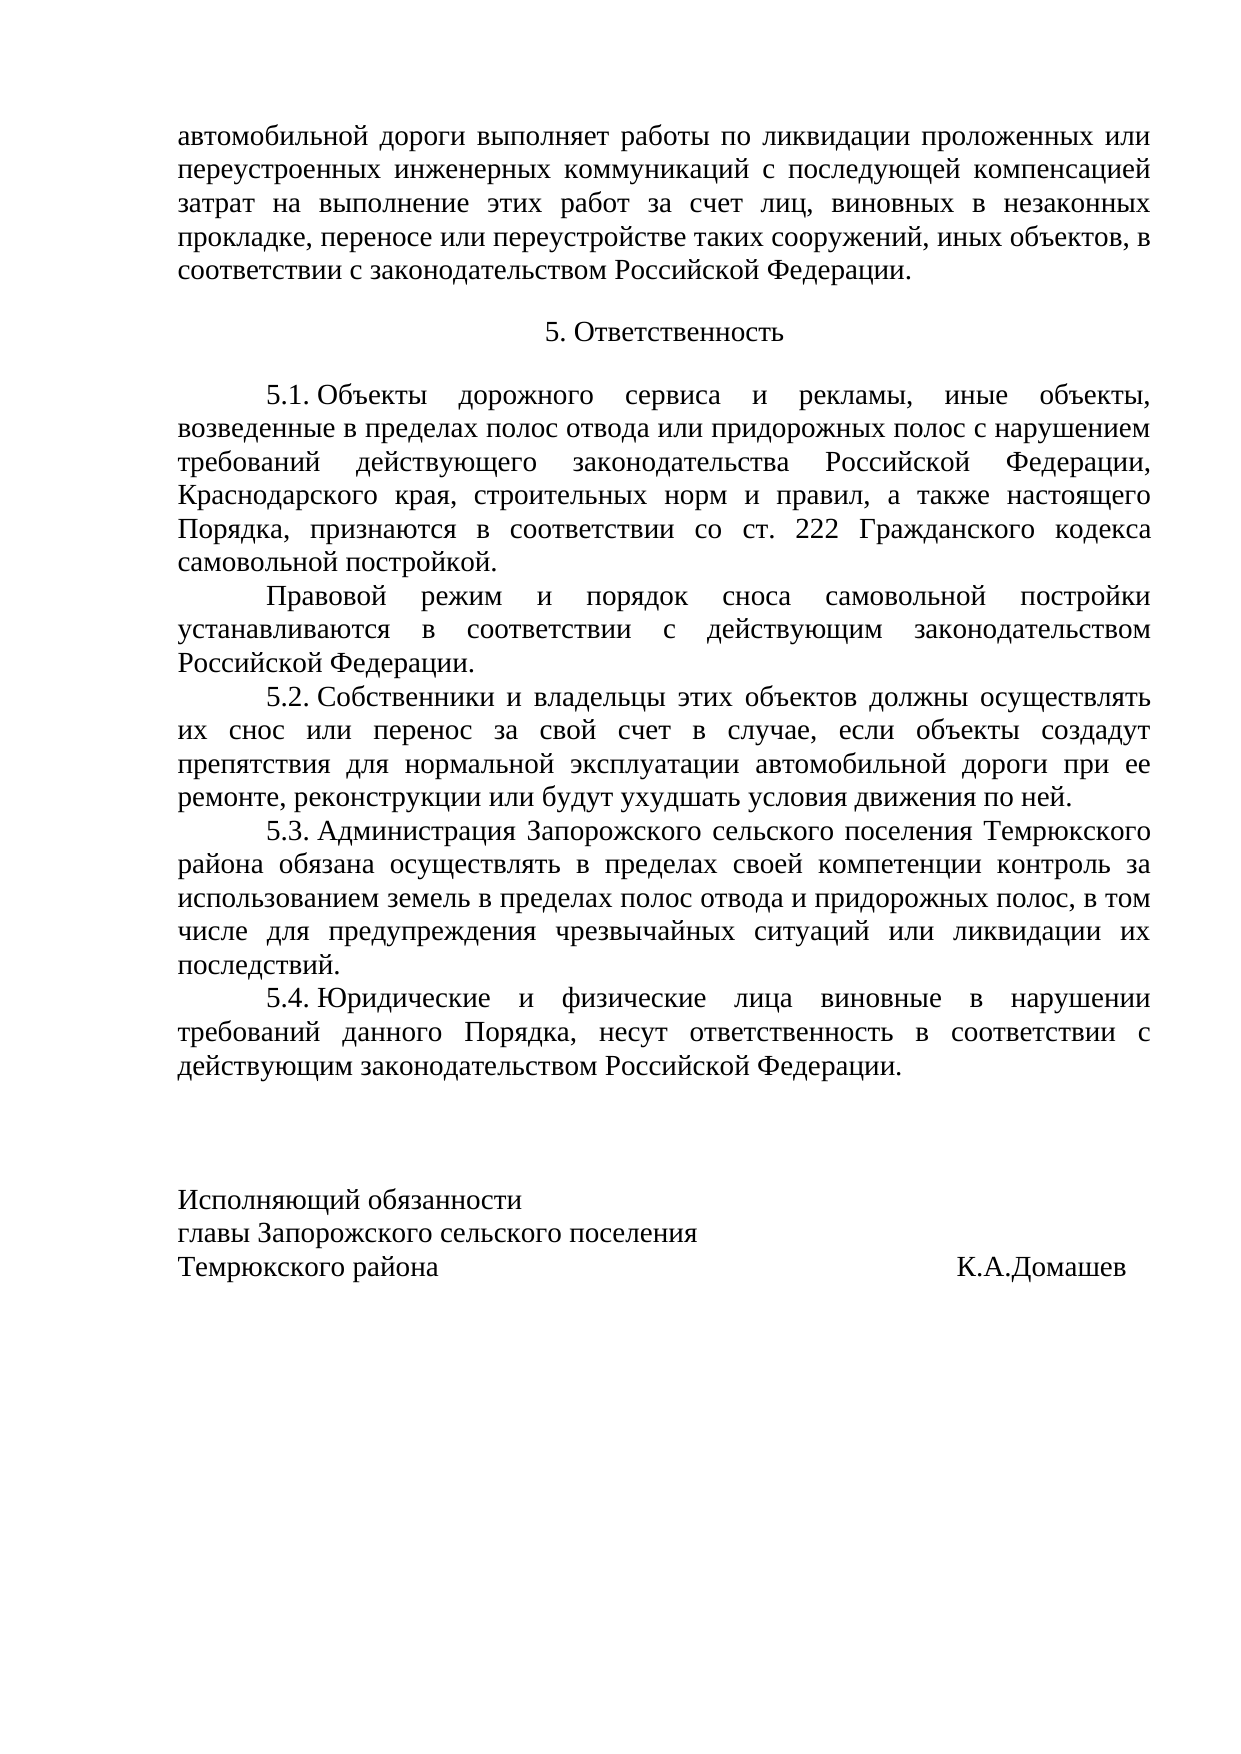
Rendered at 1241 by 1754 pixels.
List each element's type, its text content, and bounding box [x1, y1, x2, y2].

text 5.2. Собственники и владельцы этих объектов должны осуществлять их снос или перенос за свой счет в случае, если объекты создадут препятствия для нормальной эксплуатации автомобильной дороги при ее ремонте, реконструкции или будут ухудшать условия движения по ней. [177, 679, 1152, 813]
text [177, 118, 1152, 286]
text Правовой режим и порядок сноса самовольной постройки устанавливаются в соответствии с действующим законодательством Российской Федерации. [177, 578, 1152, 679]
text главы Запорожского сельского поселения [177, 1215, 1152, 1249]
text 5.1. Объекты дорожного сервиса и рекламы, иные объекты, возведенные в пределах полос отвода или придорожных полос с нарушением требований действующего законодательства Российской Федерации, Краснодарского края, строительных норм и правил, а также настоящего Порядка, признаются в соответствии со ст. 222 Гражданского кодекса самовольной постройкой. [177, 377, 1152, 578]
text 5.3. Администрация Запорожского сельского поселения Темрюкского района обязана осуществлять в пределах своей компетенции контроль за использованием земель в пределах полос отвода и придорожных полос, в том числе для предупреждения чрезвычайных ситуаций или ликвидации их последствий. [177, 813, 1152, 981]
text 5.4. Юридические и физические лица виновные в нарушении требований данного Порядка, несут ответственность в соответствии с действующим законодательством Российской Федерации. [177, 981, 1152, 1081]
text 5. Ответственность [177, 314, 1152, 348]
text Темрюкского района К.А.Домашев [177, 1249, 1152, 1282]
text Исполняющий обязанности [177, 1182, 1152, 1215]
